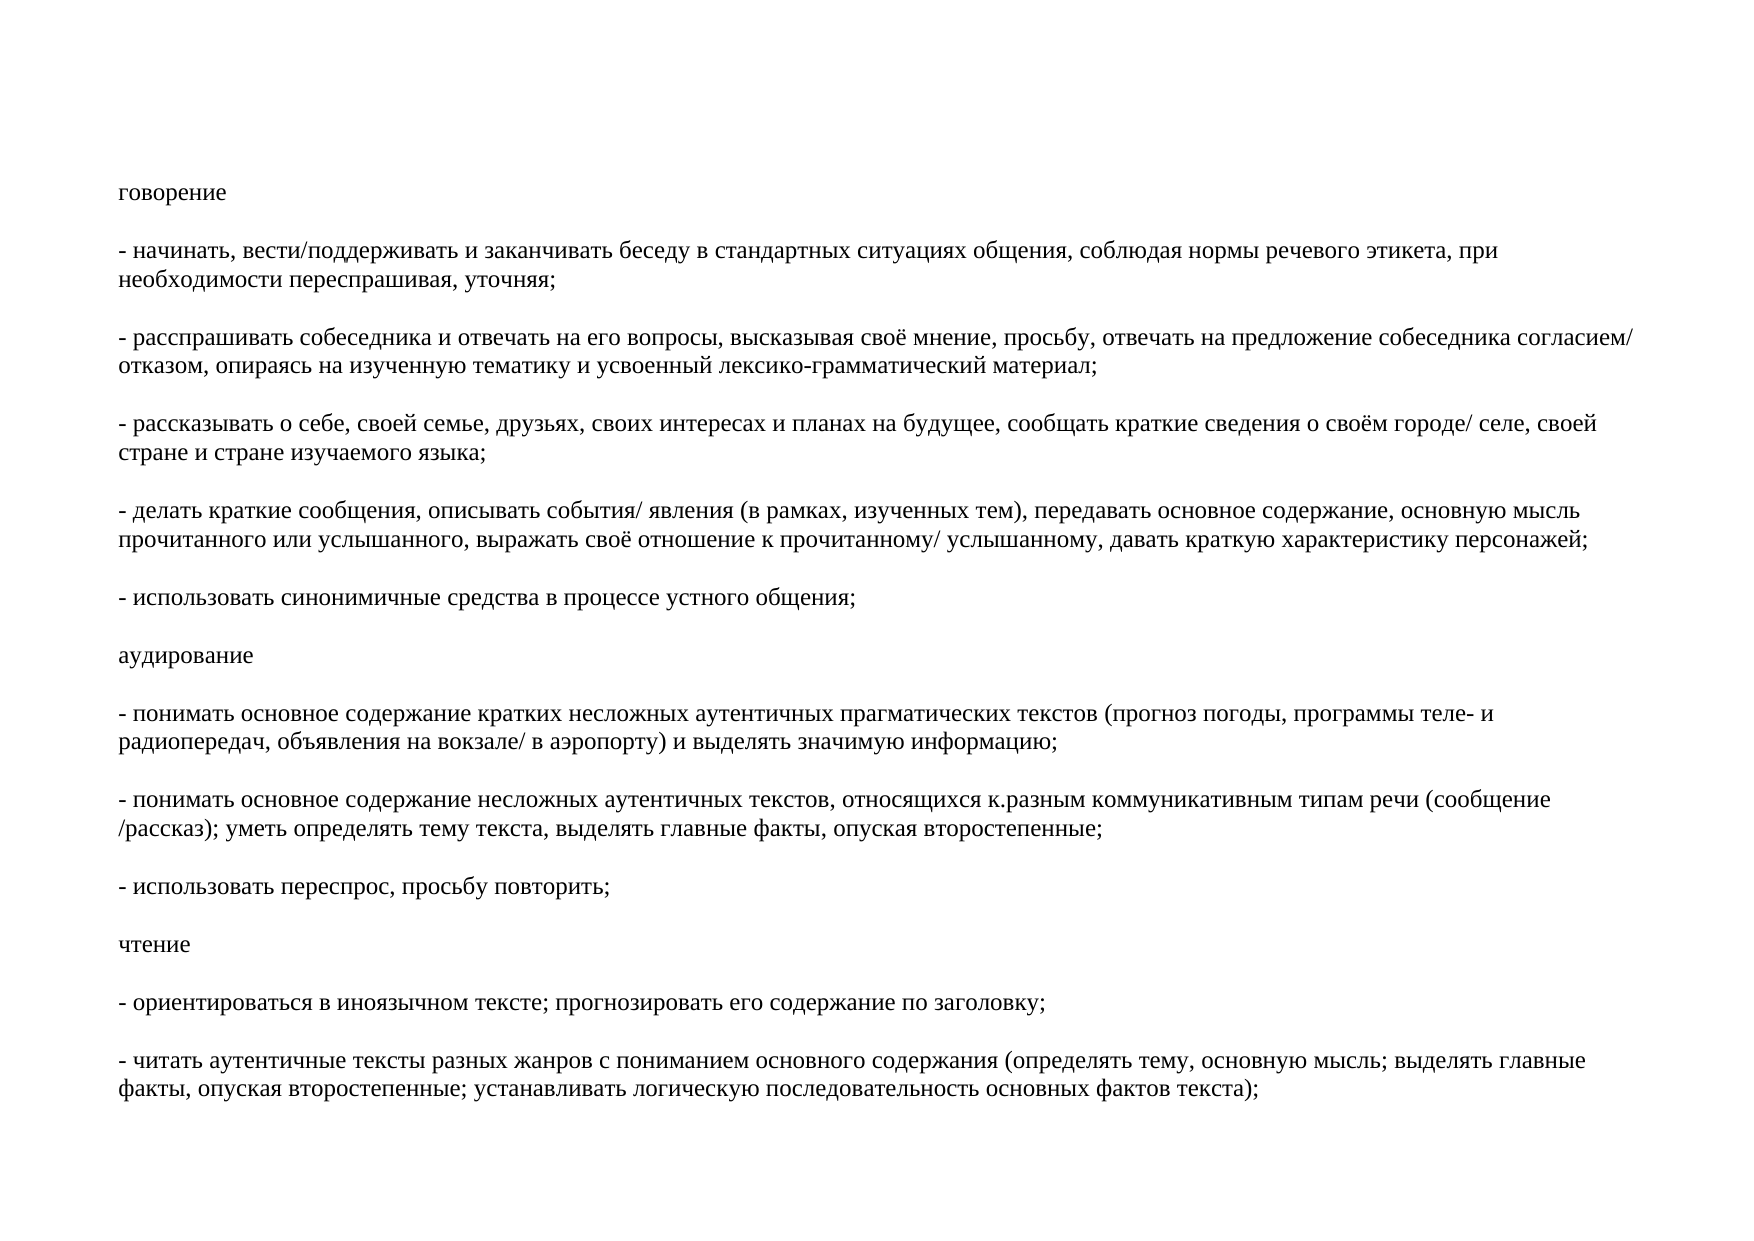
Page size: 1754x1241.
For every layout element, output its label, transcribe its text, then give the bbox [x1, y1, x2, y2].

text - читать аутентичные тексты разных жанров с пониманием основного содержания (определять тему, основную мысль; выделять главные факты, опуская второстепенные; устанавливать логическую последовательность основных фактов текста); [118, 1045, 1636, 1102]
text - расспрашивать собеседника и отвечать на его вопросы, высказывая своё мнение, просьбу, отвечать на предложение собеседника согласием/ отказом, опираясь на изученную тематику и усвоенный лексико-грамматический материал; [118, 322, 1636, 379]
text - понимать основное содержание кратких несложных аутентичных прагматических текстов (прогноз погоды, программы теле- и радиопередач, объявления на вокзале/ в аэропорту) и выделять значимую информацию; [118, 698, 1636, 755]
text - начинать, вести/поддерживать и заканчивать беседу в стандартных ситуациях общения, соблюдая нормы речевого этикета, при необходимости переспрашивая, уточняя; [118, 235, 1636, 293]
text - ориентироваться в иноязычном тексте; прогнозировать его содержание по заголовку; [118, 987, 1636, 1016]
text - использовать переспрос, просьбу повторить; [118, 871, 1636, 900]
text говорение [118, 177, 1636, 206]
text аудирование [118, 640, 1636, 668]
text - использовать синонимичные средства в процессе устного общения; [118, 582, 1636, 611]
text - понимать основное содержание несложных аутентичных текстов, относящихся к.разным коммуникативным типам речи (сообщение /рассказ); уметь определять тему текста, выделять главные факты, опуская второстепенные; [118, 784, 1636, 842]
text - рассказывать о себе, своей семье, друзьях, своих интересах и планах на будущее, сообщать краткие сведения о своём городе/ селе, своей стране и стране изучаемого языка; [118, 408, 1636, 466]
text чтение [118, 929, 1636, 958]
text - делать краткие сообщения, описывать события/ явления (в рамках, изученных тем), передавать основное содержание, основную мысль прочитанного или услышанного, выражать своё отношение к прочитанному/ услышанному, давать краткую характеристику персонажей; [118, 495, 1636, 553]
